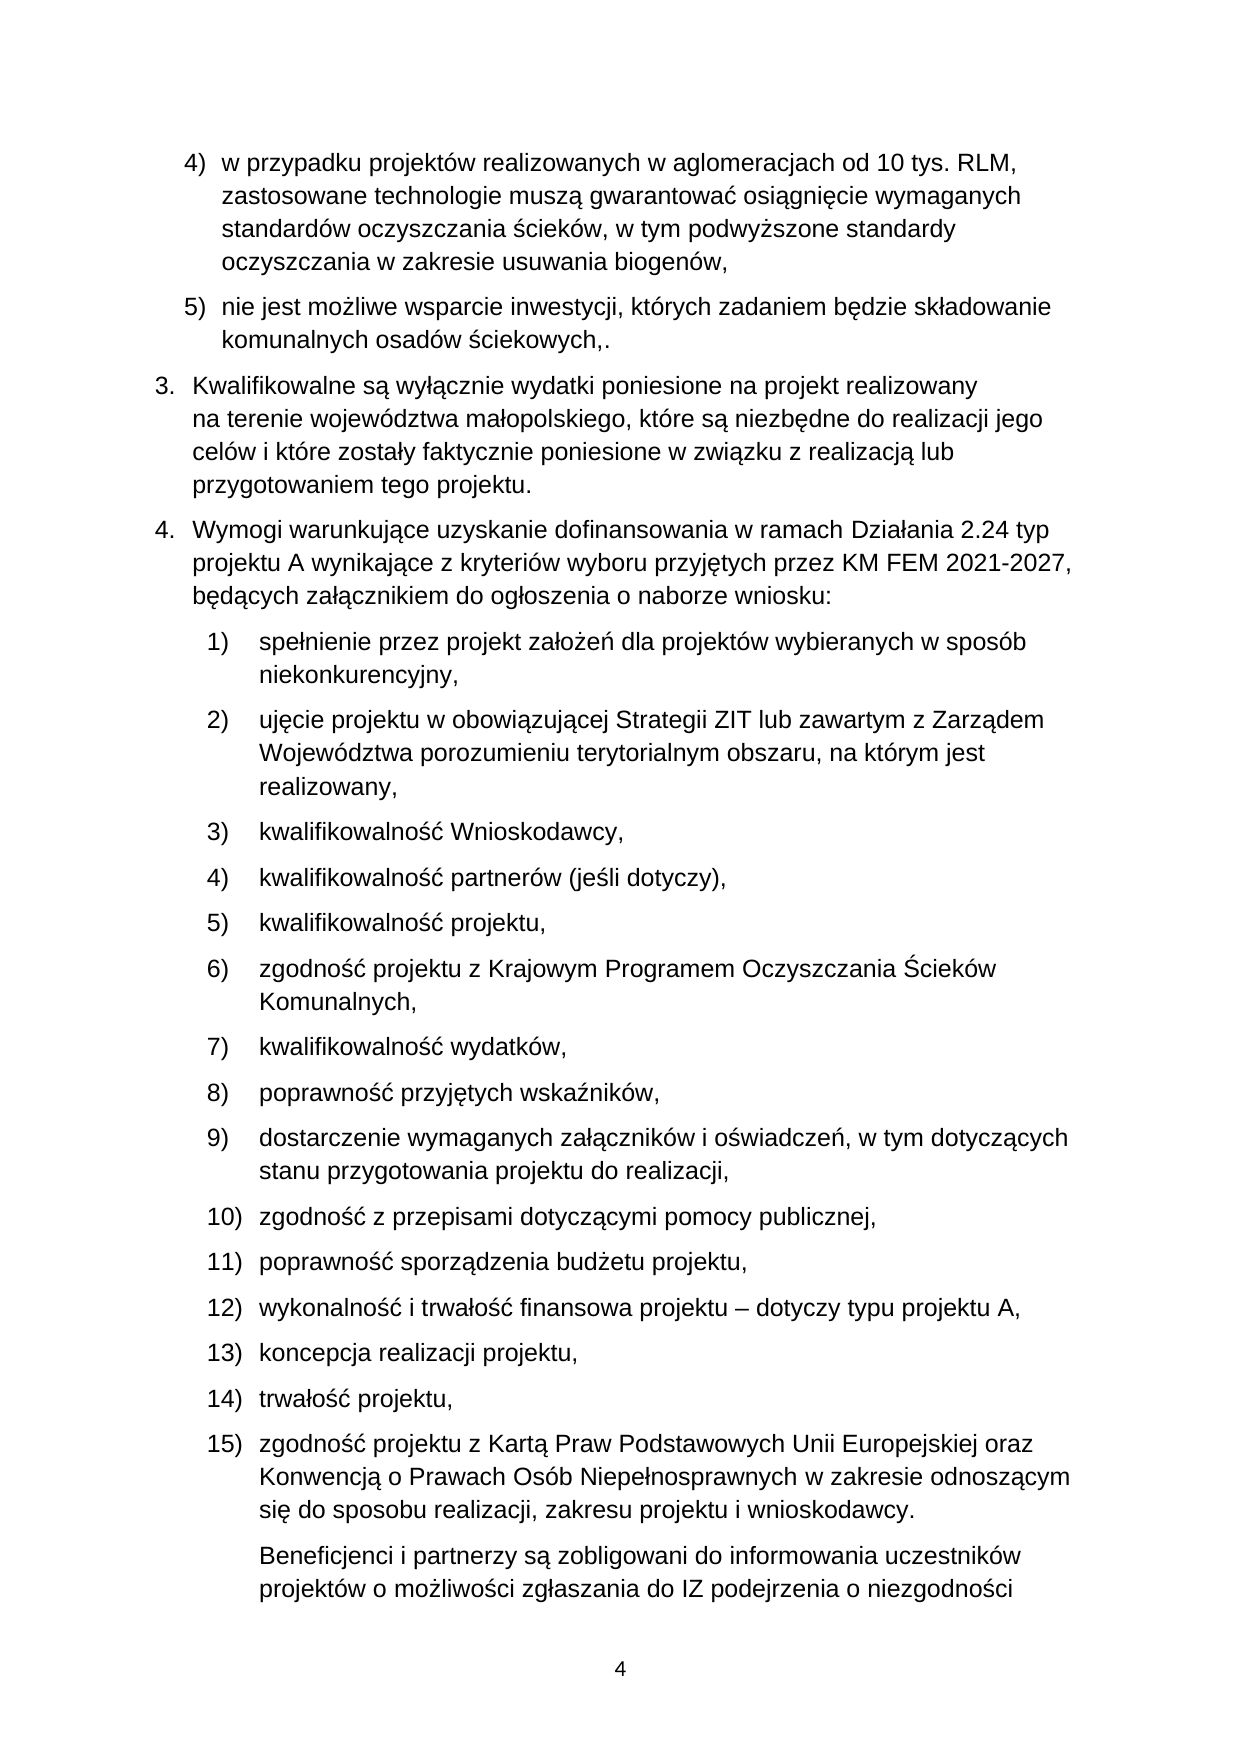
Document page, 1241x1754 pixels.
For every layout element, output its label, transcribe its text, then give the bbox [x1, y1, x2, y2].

list kwalifikowalność projektu, [207, 908, 1093, 937]
list koncepcja realizacji projektu, [207, 1338, 1093, 1367]
list poprawność przyjętych wskaźników, [207, 1078, 1093, 1106]
list w przypadku projektów realizowanych w aglomeracjach od 10 tys. RLM, zastosowane technologie muszą gwarantować osiągnięcie wymaganych standardów oczyszczania ścieków, w tym podwyższone standardy oczyszczania w zakresie usuwania biogenów, [184, 148, 1093, 275]
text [259, 1541, 1093, 1603]
list Kwalifikowalne są wyłącznie wydatki poniesione na projekt realizowany na terenie województwa małopolskiego, które są niezbędne do realizacji jego celów i które zostały faktycznie poniesione w związku z realizacją lub przygotowaniem tego projektu. [154, 371, 1093, 498]
list trwałość projektu, [207, 1384, 1093, 1412]
list zgodność z przepisami dotyczącymi pomocy publicznej, [207, 1202, 1093, 1230]
list zgodność projektu z Kartą Praw Podstawowych Unii Europejskiej oraz Konwencją o Prawach Osób Niepełnosprawnych w zakresie odnoszącym się do sposobu realizacji, zakresu projektu i wnioskodawcy. [207, 1429, 1093, 1524]
list Wymogi warunkujące uzyskanie dofinansowania w ramach Działania 2.24 typ projektu A wynikające z kryteriów wyboru przyjętych przez KM FEM 2021-2027, będących załącznikiem do ogłoszenia o naborze wniosku: [154, 515, 1093, 610]
list kwalifikowalność partnerów (jeśli dotyczy), [207, 862, 1093, 891]
list zgodność projektu z Krajowym Programem Oczyszczania Ścieków Komunalnych, [207, 953, 1093, 1015]
list kwalifikowalność wydatków, [207, 1032, 1093, 1061]
list ujęcie projektu w obowiązującej Strategii ZIT lub zawartym z Zarządem Województwa porozumieniu terytorialnym obszaru, na którym jest realizowany, [207, 705, 1093, 800]
list wykonalność i trwałość finansowa projektu – dotyczy typu projektu A, [207, 1293, 1093, 1321]
list spełnienie przez projekt założeń dla projektów wybieranych w sposób niekonkurencyjny, [207, 627, 1093, 689]
list kwalifikowalność Wnioskodawcy, [207, 817, 1093, 846]
list poprawność sporządzenia budżetu projektu, [207, 1247, 1093, 1276]
list nie jest możliwe wsparcie inwestycji, których zadaniem będzie składowanie komunalnych osadów ściekowych,. [184, 292, 1093, 354]
list dostarczenie wymaganych załączników i oświadczeń, w tym dotyczących stanu przygotowania projektu do realizacji, [207, 1123, 1093, 1185]
